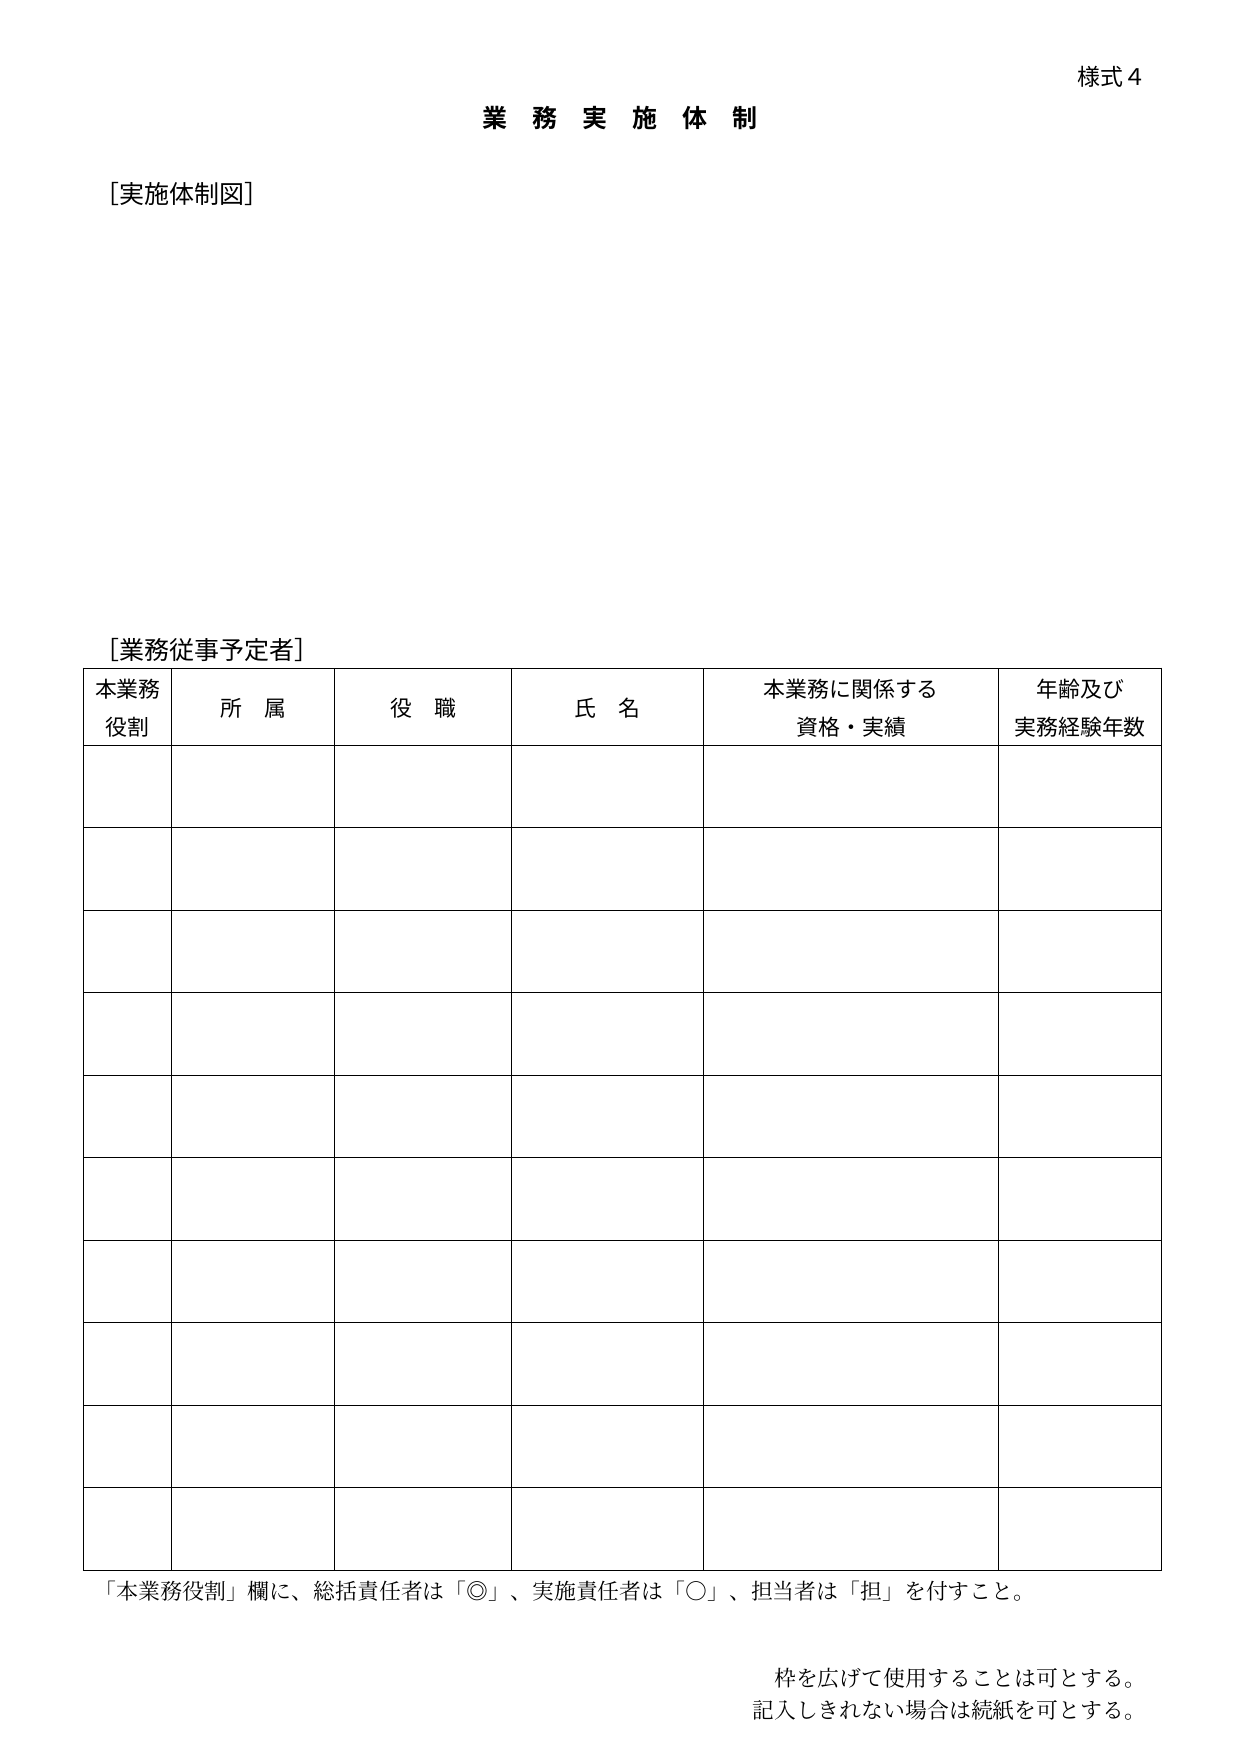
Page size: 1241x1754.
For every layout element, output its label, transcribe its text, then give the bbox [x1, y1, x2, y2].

table_header 本業務に関係する 資格・実績 [704, 669, 998, 745]
table_cell [704, 1076, 998, 1157]
table_cell [335, 1076, 511, 1157]
table_cell [172, 1241, 334, 1322]
table_header 所 属 [172, 669, 334, 745]
table_cell [704, 1241, 998, 1322]
table_cell [512, 1158, 703, 1240]
table_cell [172, 993, 334, 1075]
table_cell [999, 746, 1161, 827]
table_cell [999, 1488, 1161, 1570]
table_cell [84, 1323, 171, 1405]
table_cell [172, 1406, 334, 1487]
table_cell [999, 1323, 1161, 1405]
table_cell [172, 1158, 334, 1240]
table_cell [335, 1488, 511, 1570]
table_cell [84, 1488, 171, 1570]
table_header 本業務 役割 [84, 669, 171, 745]
table_cell [335, 1406, 511, 1487]
table_cell [999, 993, 1161, 1075]
text 「本業務役割」欄に、総括責任者は「◎」、実施責任者は「○」、担当者は「担」を付すこと。 [94, 1571, 1146, 1609]
table_cell [84, 1406, 171, 1487]
table_cell [512, 1406, 703, 1487]
table_cell [704, 993, 998, 1075]
table_cell [172, 1076, 334, 1157]
table_cell [84, 911, 171, 992]
table_cell [512, 828, 703, 910]
table_cell [999, 828, 1161, 910]
table_cell [172, 746, 334, 827]
table_cell [704, 1158, 998, 1240]
table_cell [512, 911, 703, 992]
table_cell [84, 993, 171, 1075]
table_cell [172, 1488, 334, 1570]
table_cell [512, 1076, 703, 1157]
table_cell [512, 1241, 703, 1322]
table_cell [84, 746, 171, 827]
table_cell [84, 1076, 171, 1157]
table_cell [512, 746, 703, 827]
table_cell [512, 1323, 703, 1405]
table_cell [704, 911, 998, 992]
text ［業務従事予定者］ [94, 630, 1146, 668]
text ［実施体制図］ [94, 173, 1146, 211]
table_cell [335, 911, 511, 992]
table_cell [999, 1241, 1161, 1322]
table_cell [512, 1488, 703, 1570]
table_cell [999, 1158, 1161, 1240]
table_cell [172, 828, 334, 910]
table_cell [335, 1323, 511, 1405]
table_cell [84, 828, 171, 910]
table_cell [999, 1076, 1161, 1157]
table_cell [999, 1406, 1161, 1487]
text 業 務 実 施 体 制 [94, 97, 1146, 135]
table_cell [335, 1158, 511, 1240]
table_cell [84, 1158, 171, 1240]
table_header 年齢及び 実務経験年数 [999, 669, 1161, 745]
table_cell [172, 1323, 334, 1405]
table_cell [704, 1406, 998, 1487]
table_cell [335, 993, 511, 1075]
table_cell [84, 1241, 171, 1322]
table_cell [704, 746, 998, 827]
table_header 役 職 [335, 669, 511, 745]
table_cell [704, 828, 998, 910]
table_cell [335, 746, 511, 827]
table_header 氏 名 [512, 669, 703, 745]
table_cell [172, 911, 334, 992]
table_cell [335, 1241, 511, 1322]
table_cell [999, 911, 1161, 992]
table_cell [704, 1488, 998, 1570]
table_cell [335, 828, 511, 910]
table_cell [512, 993, 703, 1075]
table_cell [704, 1323, 998, 1405]
